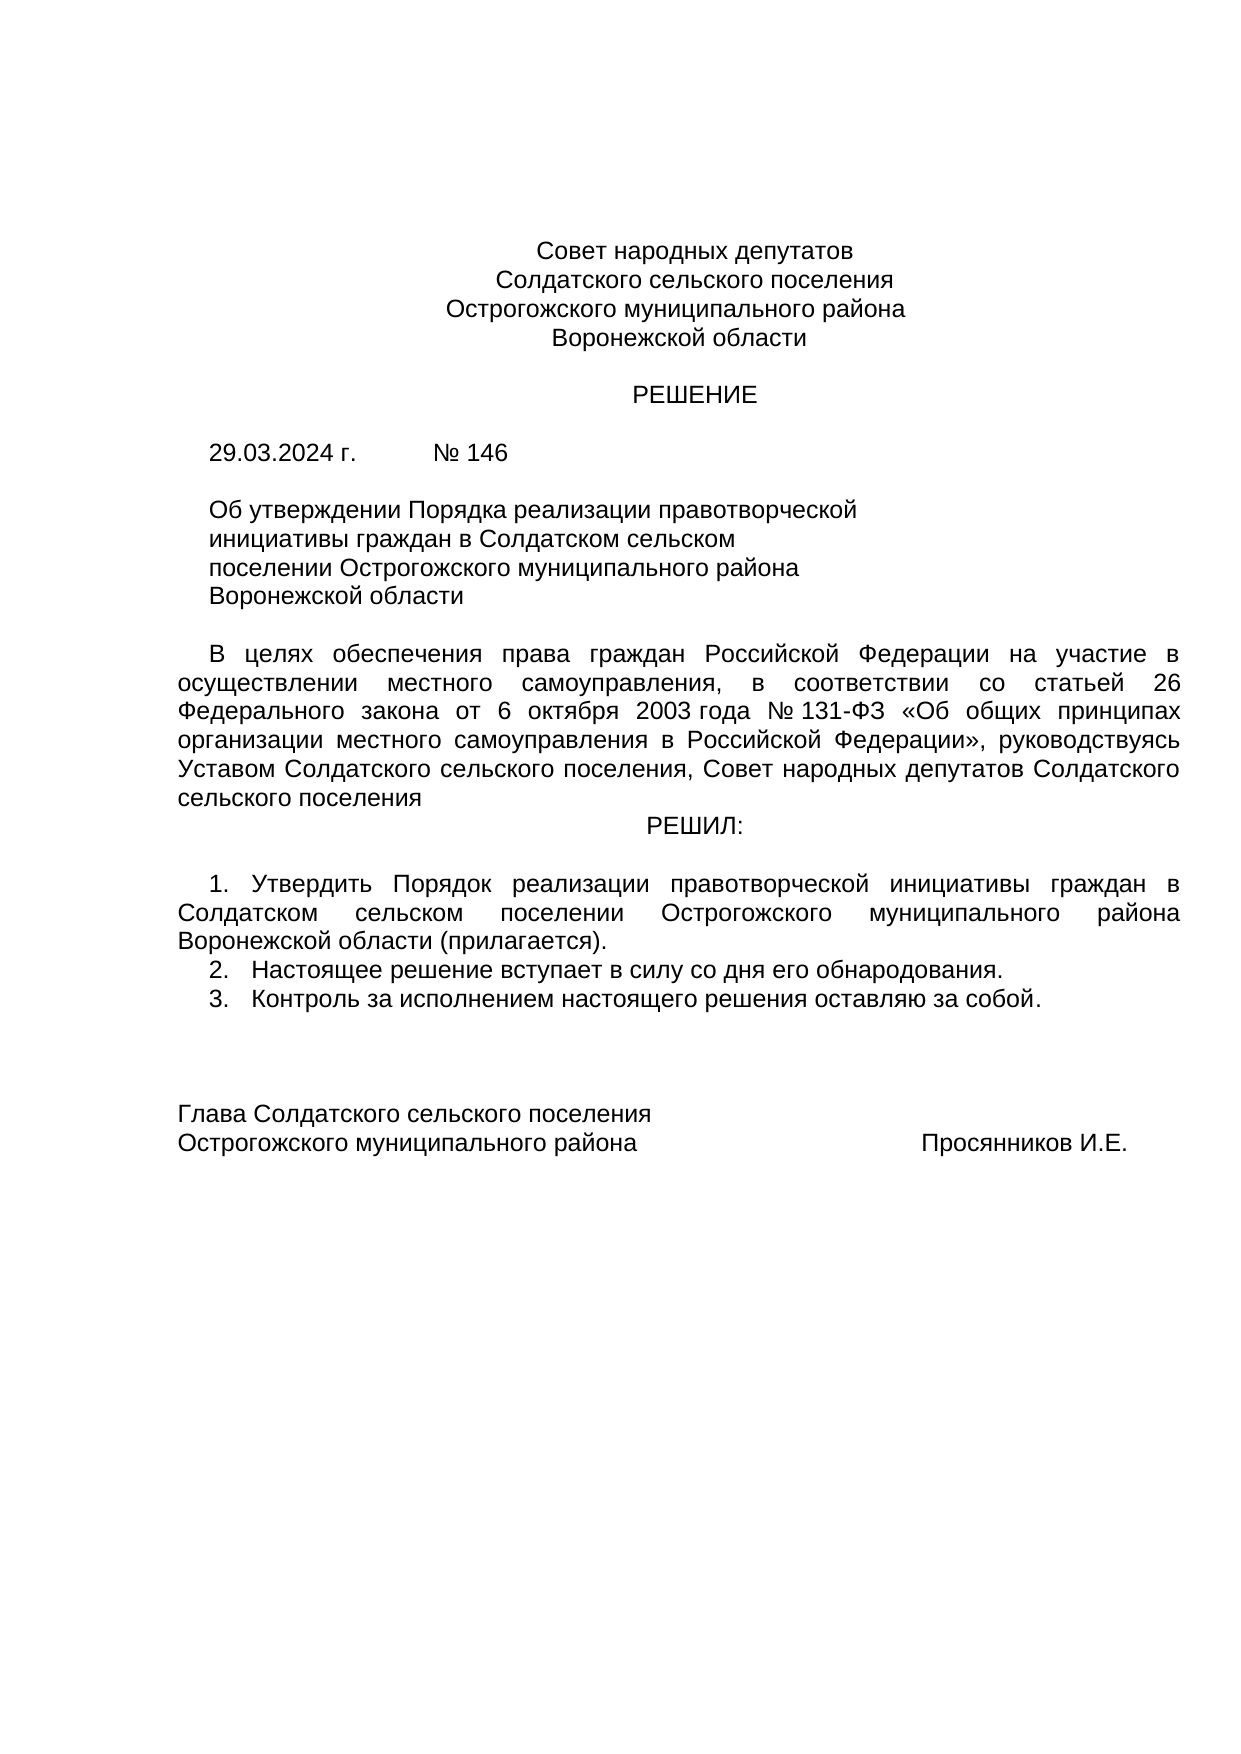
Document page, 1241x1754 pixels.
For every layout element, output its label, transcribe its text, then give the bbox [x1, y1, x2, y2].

text поселении Острогожского муниципального района [177, 552, 1181, 581]
text Воронежской области [177, 581, 1181, 610]
list Утвердить Порядок реализации правотворческой инициативы граждан в Солдатском сельском поселении Острогожского муниципального района Воронежской области (прилагается). [177, 869, 1181, 955]
list Настоящее решение вступает в силу со дня его обнародования. [177, 955, 1181, 984]
text Совет народных депутатов [177, 236, 1181, 265]
text В целях обеспечения права граждан Российской Федерации на участие в осуществлении местного самоуправления, в соответствии со статьей 26 Федерального закона от 6 октября 2003 года № 131-ФЗ «Об общих принципах организации местного самоуправления в Российской Федерации», руководствуясь Уставом Солдатского сельского поселения, Совет народных депутатов Солдатского сельского поселения [177, 639, 1181, 811]
list Контроль за исполнением настоящего решения оставляю за собой. [177, 984, 1181, 1012]
text Об утверждении Порядка реализации правотворческой [177, 495, 1181, 524]
text Солдатского сельского поселения Острогожского муниципального района Воронежской области [177, 265, 1181, 351]
text Глава Солдатского сельского поселения [177, 1099, 1181, 1127]
text 29.03.2024 г. № 146 [177, 437, 1181, 466]
text Острогожского муниципального района Просянников И.Е. [177, 1127, 1181, 1156]
text РЕШЕНИЕ [177, 380, 1181, 409]
text РЕШИЛ: [177, 811, 1181, 840]
text инициативы граждан в Солдатском сельском [177, 524, 1181, 552]
